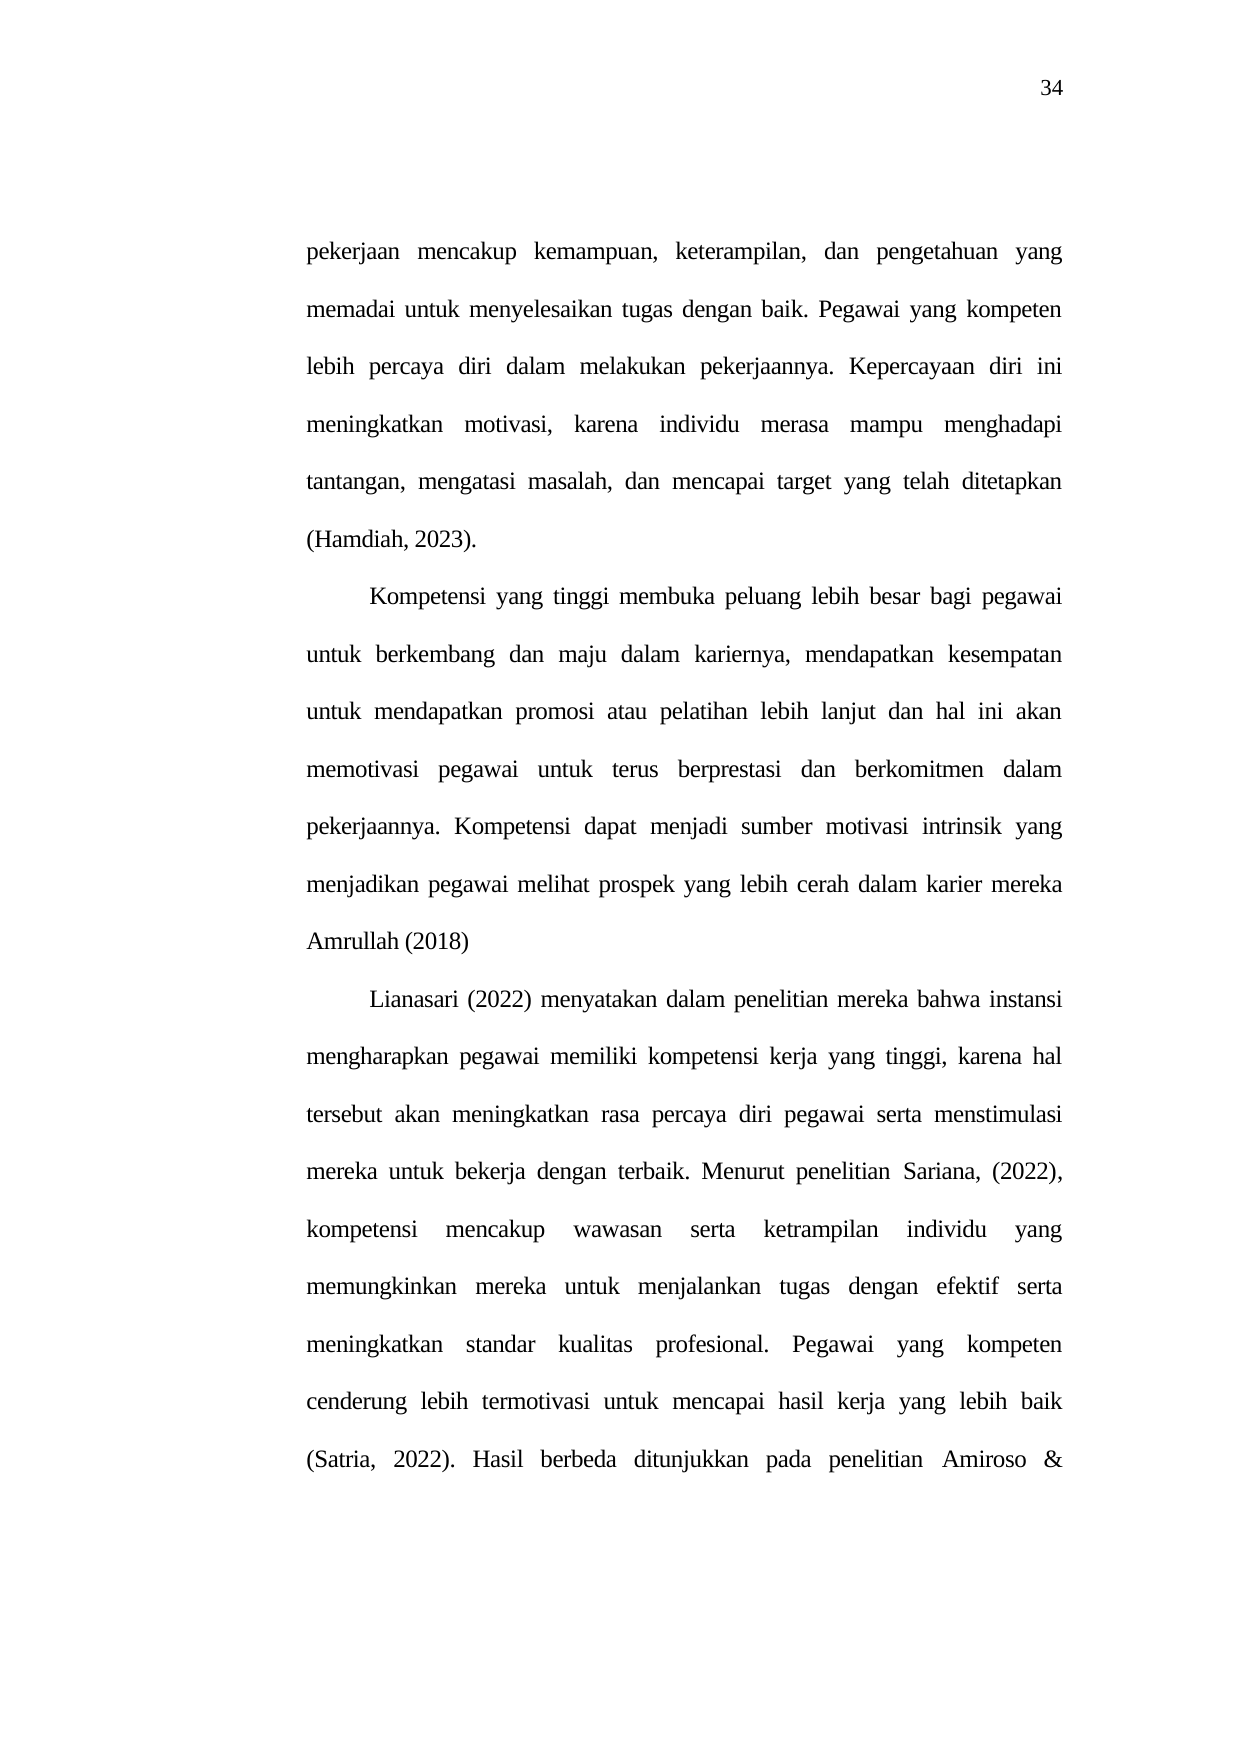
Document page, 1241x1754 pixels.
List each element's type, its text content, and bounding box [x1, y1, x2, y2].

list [306, 984, 1063, 1472]
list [306, 236, 1063, 552]
list Kompetensi yang tinggi membuka peluang lebih besar bagi pegawai untuk berkembang dan maju dalam kariernya, mendapatkan kesempatan untuk mendapatkan promosi atau pelatihan lebih lanjut dan hal ini akan memotivasi pegawai untuk terus berprestasi dan berkomitmen dalam pekerjaannya. Kompetensi dapat menjadi sumber motivasi intrinsik yang menjadikan pegawai melihat prospek yang lebih cerah dalam karier mereka Amrullah (2018) [306, 581, 1063, 955]
